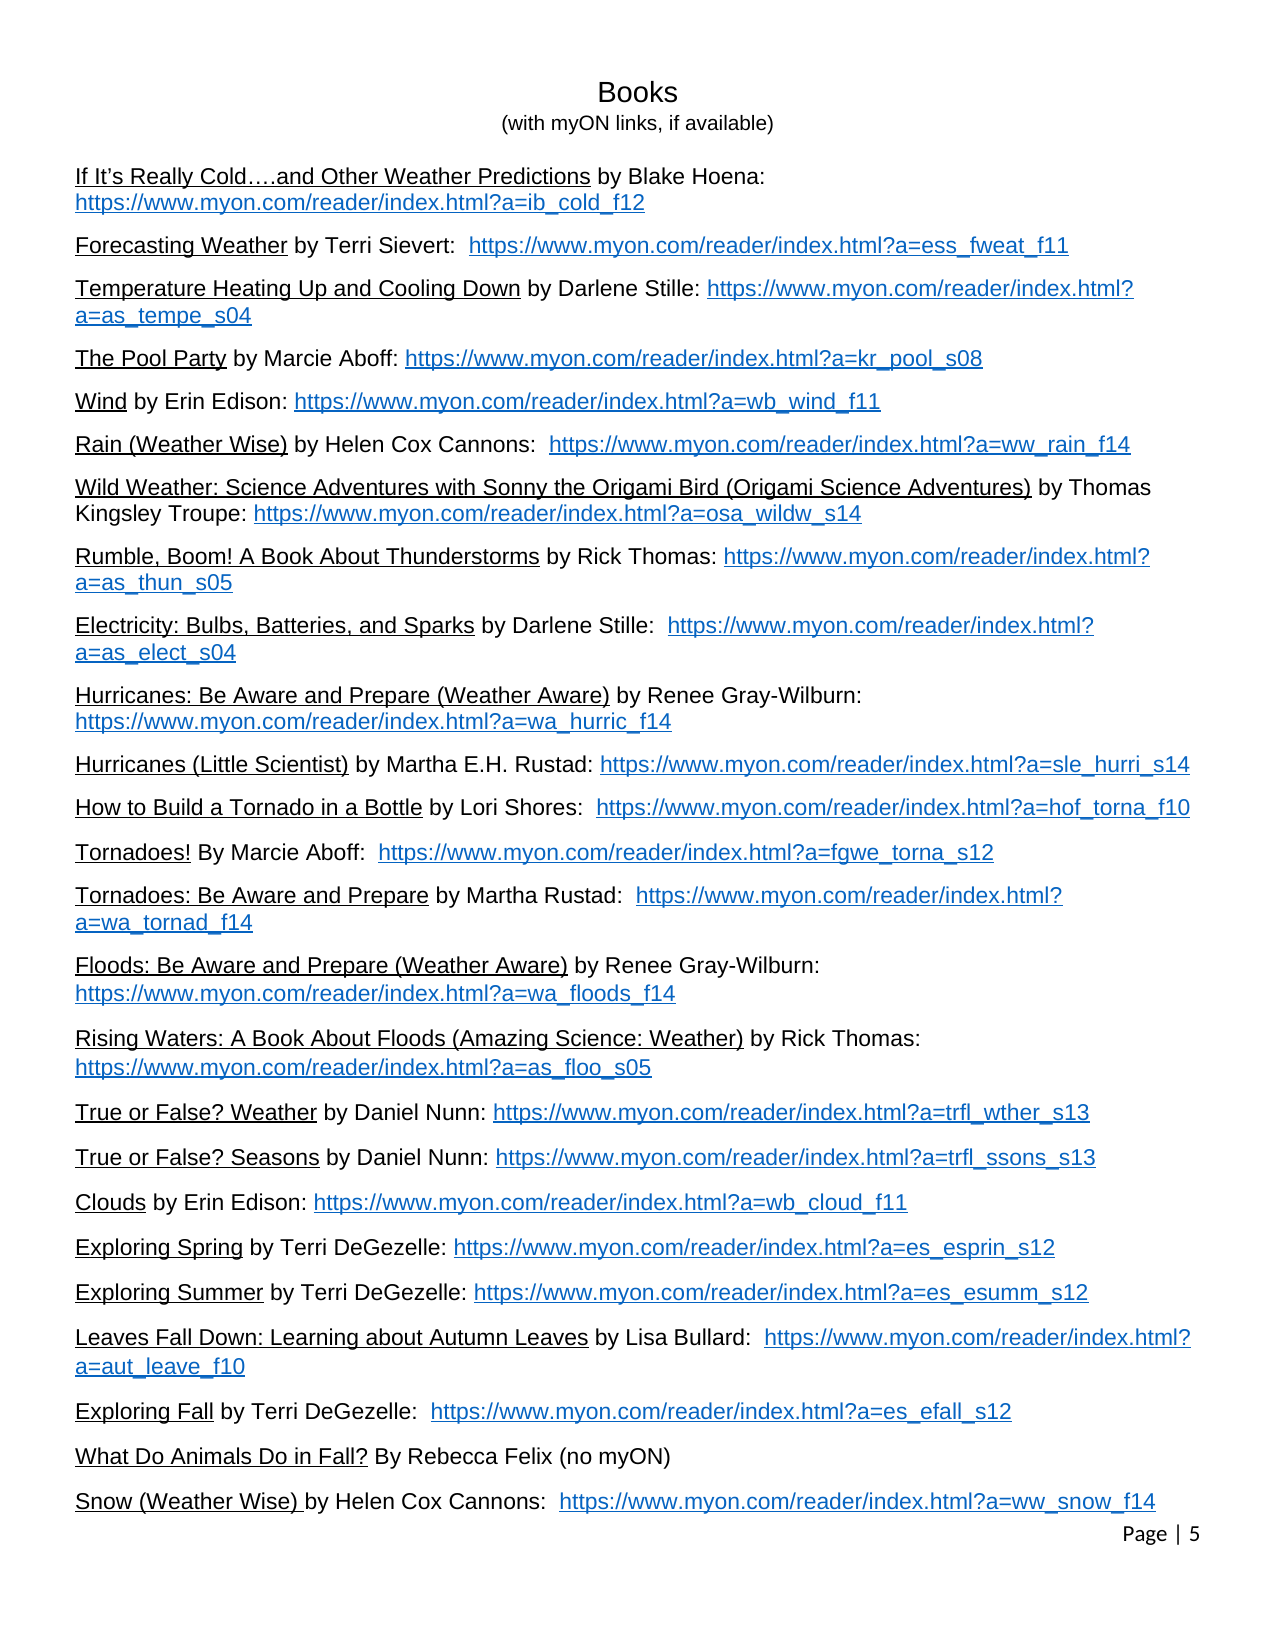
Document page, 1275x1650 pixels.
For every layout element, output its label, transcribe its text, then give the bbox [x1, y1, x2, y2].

text Exploring Summer by Terri DeGezelle: https://www.myon.com/reader/index.html?a=es_esumm_s12 [75, 1279, 1200, 1306]
text Temperature Heating Up and Cooling Down by Darlene Stille: https://www.myon.com/reader/index.html?a=as_tempe_s04 [75, 275, 1200, 328]
text Clouds by Erin Edison: https://www.myon.com/reader/index.html?a=wb_cloud_f11 [75, 1189, 1200, 1215]
text True or False? Seasons by Daniel Nunn: https://www.myon.com/reader/index.html?a=trfl_ssons_s13 [75, 1144, 1200, 1170]
text Tornadoes: Be Aware and Prepare by Martha Rustad: https://www.myon.com/reader/index.html?a=wa_tornad_f14 [75, 882, 1200, 935]
text Wild Weather: Science Adventures with Sonny the Origami Bird (Origami Science Adventures) by Thomas Kingsley Troupe: https://www.myon.com/reader/index.html?a=osa_wildw_s14 [75, 474, 1200, 526]
text Rising Waters: A Book About Floods (Amazing Science: Weather) by Rick Thomas: https://www.myon.com/reader/index.html?a=as_floo_s05 [75, 1025, 1200, 1080]
text Forecasting Weather by Terri Sievert: https://www.myon.com/reader/index.html?a=ess_fweat_f11 [75, 232, 1200, 258]
text Exploring Fall by Terri DeGezelle: https://www.myon.com/reader/index.html?a=es_efall_s12 [75, 1398, 1200, 1424]
text Rumble, Boom! A Book About Thunderstorms by Rick Thomas: https://www.myon.com/reader/index.html?a=as_thun_s05 [75, 543, 1200, 596]
text Exploring Spring by Terri DeGezelle: https://www.myon.com/reader/index.html?a=es_esprin_s12 [75, 1234, 1200, 1260]
text Wind by Erin Edison: https://www.myon.com/reader/index.html?a=wb_wind_f11 [75, 388, 1200, 414]
text Rain (Weather Wise) by Helen Cox Cannons: https://www.myon.com/reader/index.html?a=ww_rain_f14 [75, 431, 1200, 457]
text Books [75, 75, 1200, 108]
text Hurricanes (Little Scientist) by Martha E.H. Rustad: https://www.myon.com/reader/index.html?a=sle_hurri_s14 [75, 751, 1200, 777]
text The Pool Party by Marcie Aboff: https://www.myon.com/reader/index.html?a=kr_pool_s08 [75, 344, 1200, 371]
text Floods: Be Aware and Prepare (Weather Aware) by Renee Gray-Wilburn: https://www.myon.com/reader/index.html?a=wa_floods_f14 [75, 952, 1200, 1006]
text If It’s Really Cold….and Other Weather Predictions by Blake Hoena: https://www.myon.com/reader/index.html?a=ib_cold_f12 [75, 163, 1200, 216]
text Electricity: Bulbs, Batteries, and Sparks by Darlene Stille: https://www.myon.com/reader/index.html?a=as_elect_s04 [75, 612, 1200, 665]
text Snow (Weather Wise) by Helen Cox Cannons: https://www.myon.com/reader/index.html?a=ww_snow_f14 [75, 1488, 1200, 1514]
text Hurricanes: Be Aware and Prepare (Weather Aware) by Renee Gray-Wilburn: https://www.myon.com/reader/index.html?a=wa_hurric_f14 [75, 682, 1200, 734]
text (with myON links, if available) [75, 111, 1200, 135]
text Leaves Fall Down: Learning about Autumn Leaves by Lisa Bullard: https://www.myon.com/reader/index.html?a=aut_leave_f10 [75, 1324, 1200, 1379]
text Tornadoes! By Marcie Aboff: https://www.myon.com/reader/index.html?a=fgwe_torna_s12 [75, 839, 1200, 866]
text True or False? Weather by Daniel Nunn: https://www.myon.com/reader/index.html?a=trfl_wther_s13 [75, 1099, 1200, 1125]
text What Do Animals Do in Fall? By Rebecca Felix (no myON) [75, 1443, 1200, 1469]
text How to Build a Tornado in a Bottle by Lori Shores: https://www.myon.com/reader/index.html?a=hof_torna_f10 [75, 794, 1200, 821]
